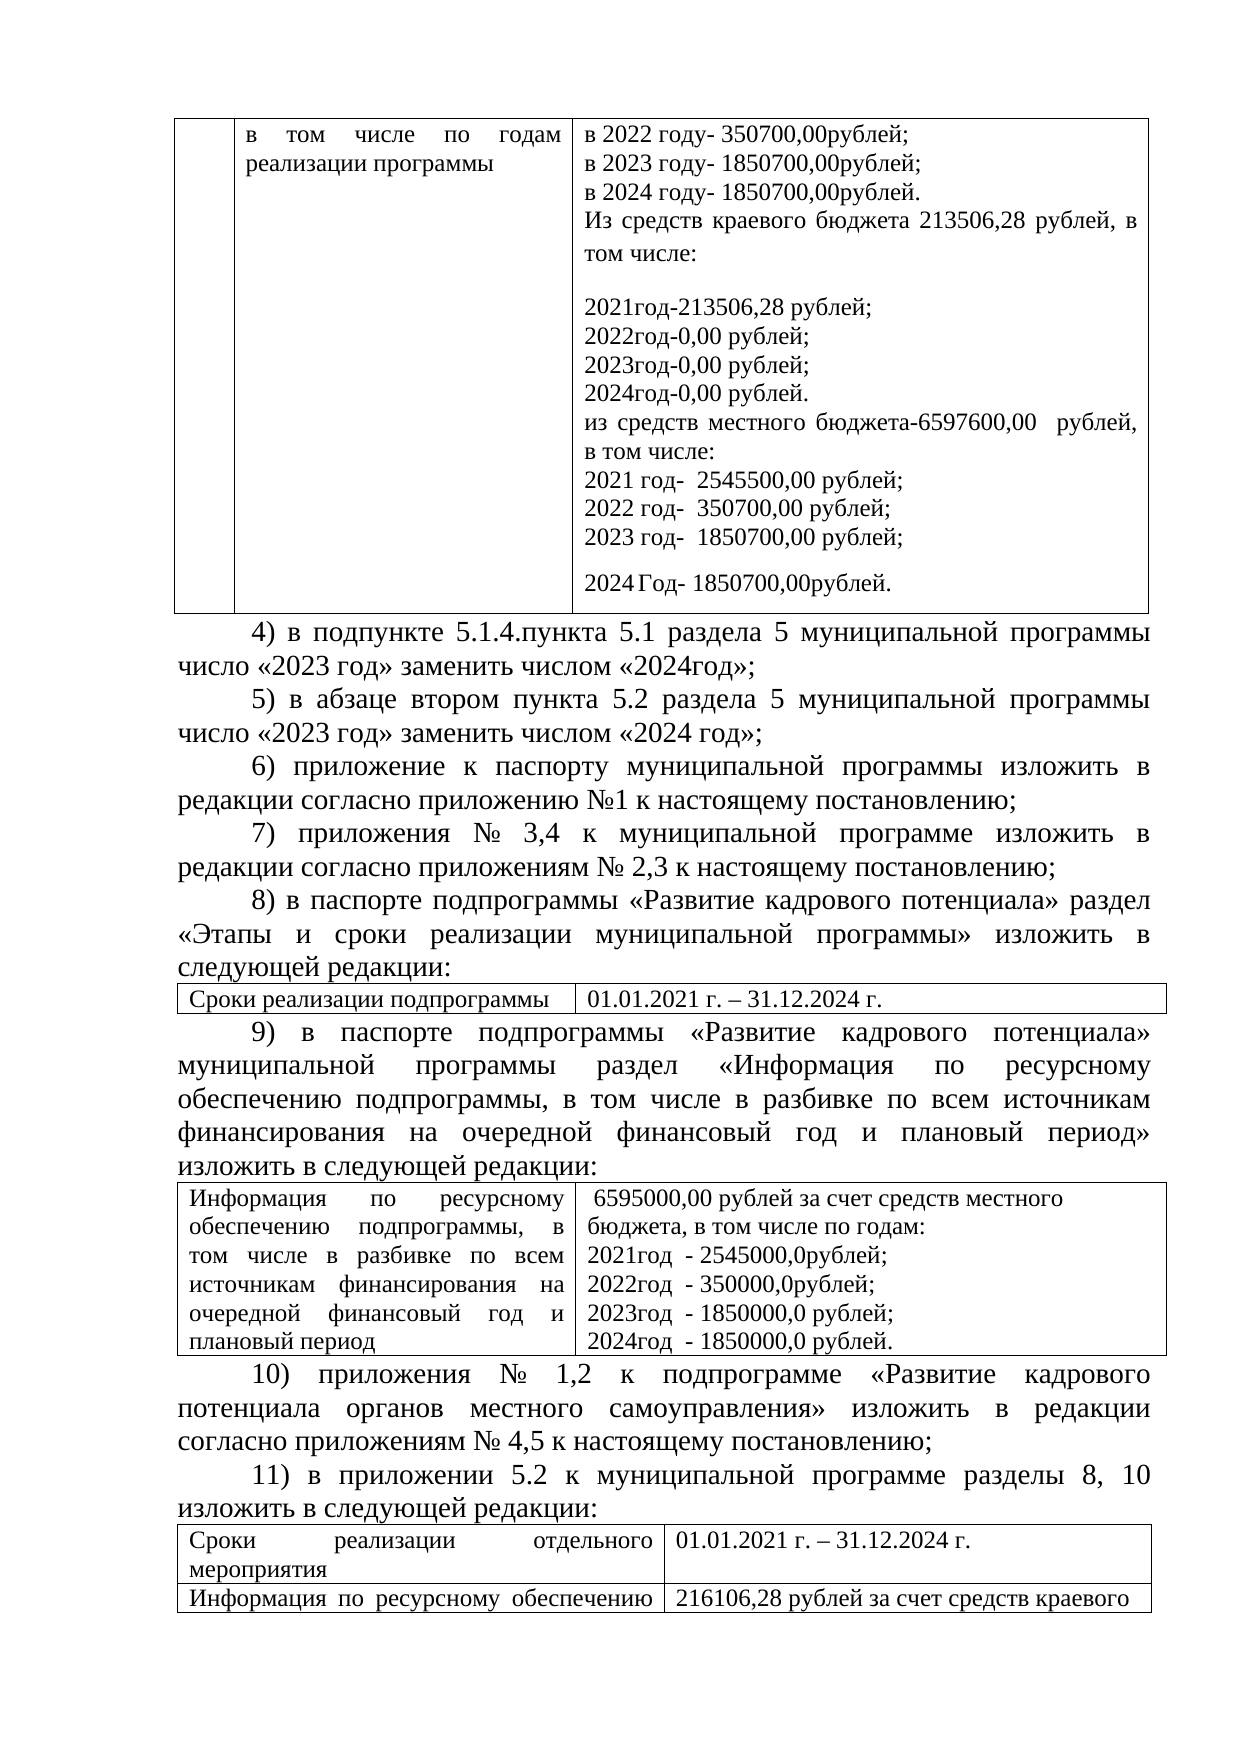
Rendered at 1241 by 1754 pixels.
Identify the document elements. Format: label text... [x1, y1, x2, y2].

text 9) в паспорте подпрограммы «Развитие кадрового потенциала» муниципальной программы раздел «Информация по ресурсному обеспечению подпрограммы, в том числе в разбивке по всем источникам финансирования на очередной финансовый год и плановый период» изложить в следующей редакции: [177, 1014, 1152, 1182]
table_header 01.01.2021 г. – 31.12.2024 г. [665, 1525, 1151, 1582]
text 4) в подпункте 5.1.4.пункта 5.1 раздела 5 муниципальной программы число «2023 год» заменить числом «2024год»; [177, 614, 1152, 681]
text 6) приложение к паспорту муниципальной программы изложить в редакции согласно приложению №1 к настоящему постановлению; [177, 748, 1152, 815]
text 7) приложения № 3,4 к муниципальной программе изложить в редакции согласно приложениям № 2,3 к настоящему постановлению; [177, 815, 1152, 882]
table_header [573, 119, 1148, 613]
table_header 10 [175, 119, 234, 613]
table_header Сроки реализации подпрограммы [178, 984, 575, 1013]
table_header Сроки реализации отдельного мероприятия [178, 1525, 664, 1582]
text 10) приложения № 1,2 к подпрограмме «Развитие кадрового потенциала органов местного самоуправления» изложить в редакции согласно приложениям № 4,5 к настоящему постановлению; [177, 1356, 1152, 1457]
text 5) в абзаце втором пункта 5.2 раздела 5 муниципальной программы число «2023 год» заменить числом «2024 год»; [177, 681, 1152, 748]
table_header Информация по ресурсному обеспечению подпрограммы, в том числе в разбивке по всем источникам финансирования на очередной финансовый год и плановый период [178, 1183, 575, 1355]
table_header 01.01.2021 г. – 31.12.2024 г. [576, 984, 1166, 1013]
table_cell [665, 1584, 1151, 1612]
text 8) в паспорте подпрограммы «Развитие кадрового потенциала» раздел «Этапы и сроки реализации муниципальной программы» изложить в следующей редакции: [177, 882, 1152, 983]
table_header 6595000,00 рублей за счет средств местного бюджета, в том числе по годам: 2021год - 2545000,0рублей; 2022год - 350000,0рублей; 2023год - 1850000,0 рублей; 2024год - 1850000,0 рублей. [576, 1183, 1166, 1355]
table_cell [178, 1584, 664, 1612]
text 11) в приложении 5.2 к муниципальной программе разделы 8, 10 изложить в следующей редакции: [177, 1457, 1152, 1524]
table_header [235, 119, 572, 613]
